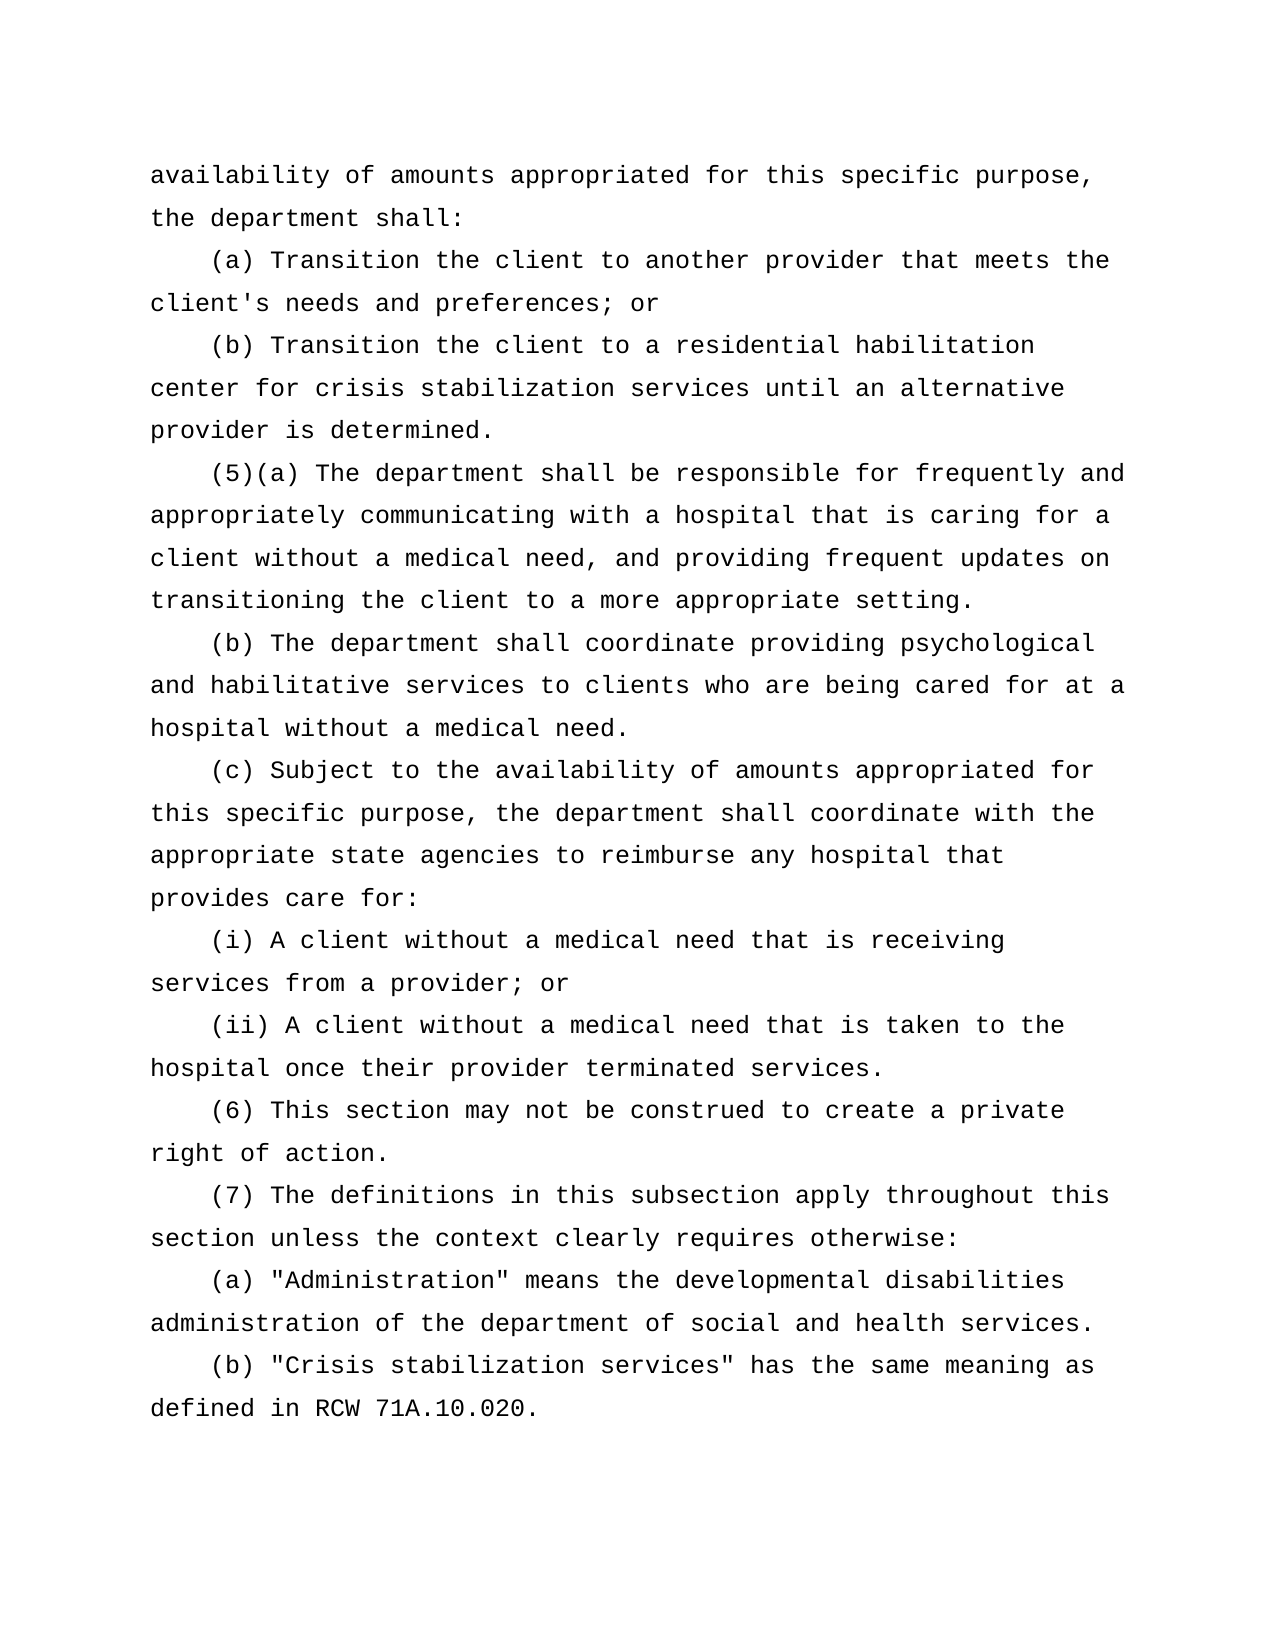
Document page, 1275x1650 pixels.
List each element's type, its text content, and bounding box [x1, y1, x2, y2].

text (i) A client without a medical need that is receiving services from a provider; or [150, 915, 1125, 1000]
text (b) Transition the client to a residential habilitation center for crisis stabilization services until an alternative provider is determined. [150, 320, 1125, 447]
text (b) "Crisis stabilization services" has the same meaning as defined in RCW 71A.10.020. [150, 1340, 1125, 1425]
text (b) The department shall coordinate providing psychological and habilitative services to clients who are being cared for at a hospital without a medical need. [150, 617, 1125, 745]
text (a) "Administration" means the developmental disabilities administration of the department of social and health services. [150, 1255, 1125, 1340]
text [150, 150, 1125, 235]
text (6) This section may not be construed to create a private right of action. [150, 1085, 1125, 1170]
text (ii) A client without a medical need that is taken to the hospital once their provider terminated services. [150, 1000, 1125, 1085]
text (c) Subject to the availability of amounts appropriated for this specific purpose, the department shall coordinate with the appropriate state agencies to reimburse any hospital that provides care for: [150, 745, 1125, 915]
text (7) The definitions in this subsection apply throughout this section unless the context clearly requires otherwise: [150, 1170, 1125, 1255]
text (5)(a) The department shall be responsible for frequently and appropriately communicating with a hospital that is caring for a client without a medical need, and providing frequent updates on transitioning the client to a more appropriate setting. [150, 447, 1125, 617]
text (a) Transition the client to another provider that meets the client's needs and preferences; or [150, 235, 1125, 320]
